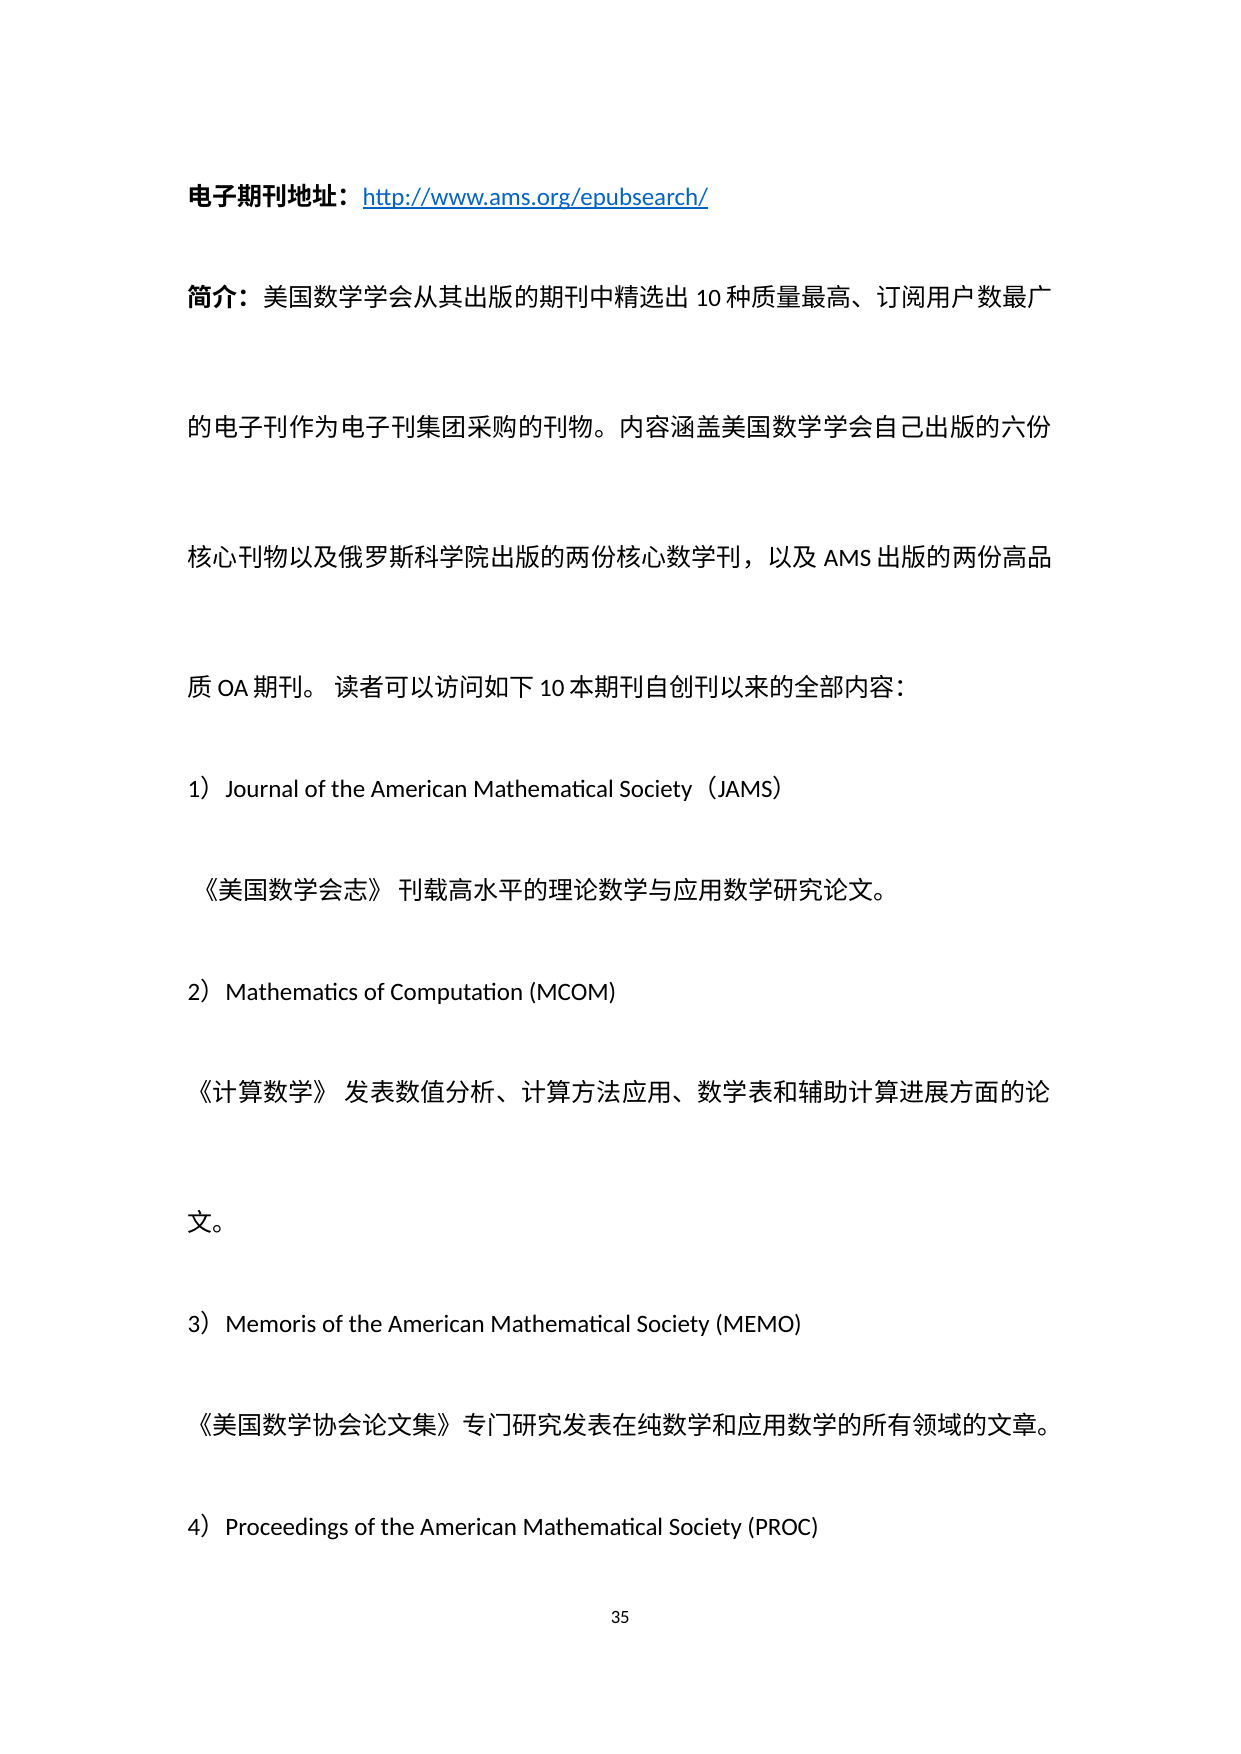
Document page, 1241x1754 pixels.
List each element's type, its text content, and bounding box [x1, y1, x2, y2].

text 1）Journal of the American Mathematical Society（JAMS） [187, 754, 1053, 819]
text 2）Mathematics of Computation (MCOM) [187, 957, 1053, 1022]
text 《美国数学会志》 刊载高水平的理论数学与应用数学研究论文。 [187, 856, 1053, 921]
text 4）Proceedings of the American Mathematical Society (PROC) [187, 1492, 1053, 1557]
text 3）Memoris of the American Mathematical Society (MEMO) [187, 1289, 1053, 1354]
text 电子期刊地址：http://www.ams.org/epubsearch/ [187, 162, 1053, 227]
text 《计算数学》 发表数值分析、计算方法应用、数学表和辅助计算进展方面的论文。 [187, 1058, 1053, 1253]
text 《美国数学协会论文集》专门研究发表在纯数学和应用数学的所有领域的文章。 [187, 1391, 1053, 1456]
text 简介：美国数学学会从其出版的期刊中精选出10种质量最高、订阅用户数最广的电子刊作为电子刊集团采购的刊物。内容涵盖美国数学学会自己出版的六份核心刊物以及俄罗斯科学院出版的两份核心数学刊，以及AMS出版的两份高品质OA期刊。 读者可以访问如下10本期刊自创刊以来的全部内容： [187, 263, 1053, 718]
